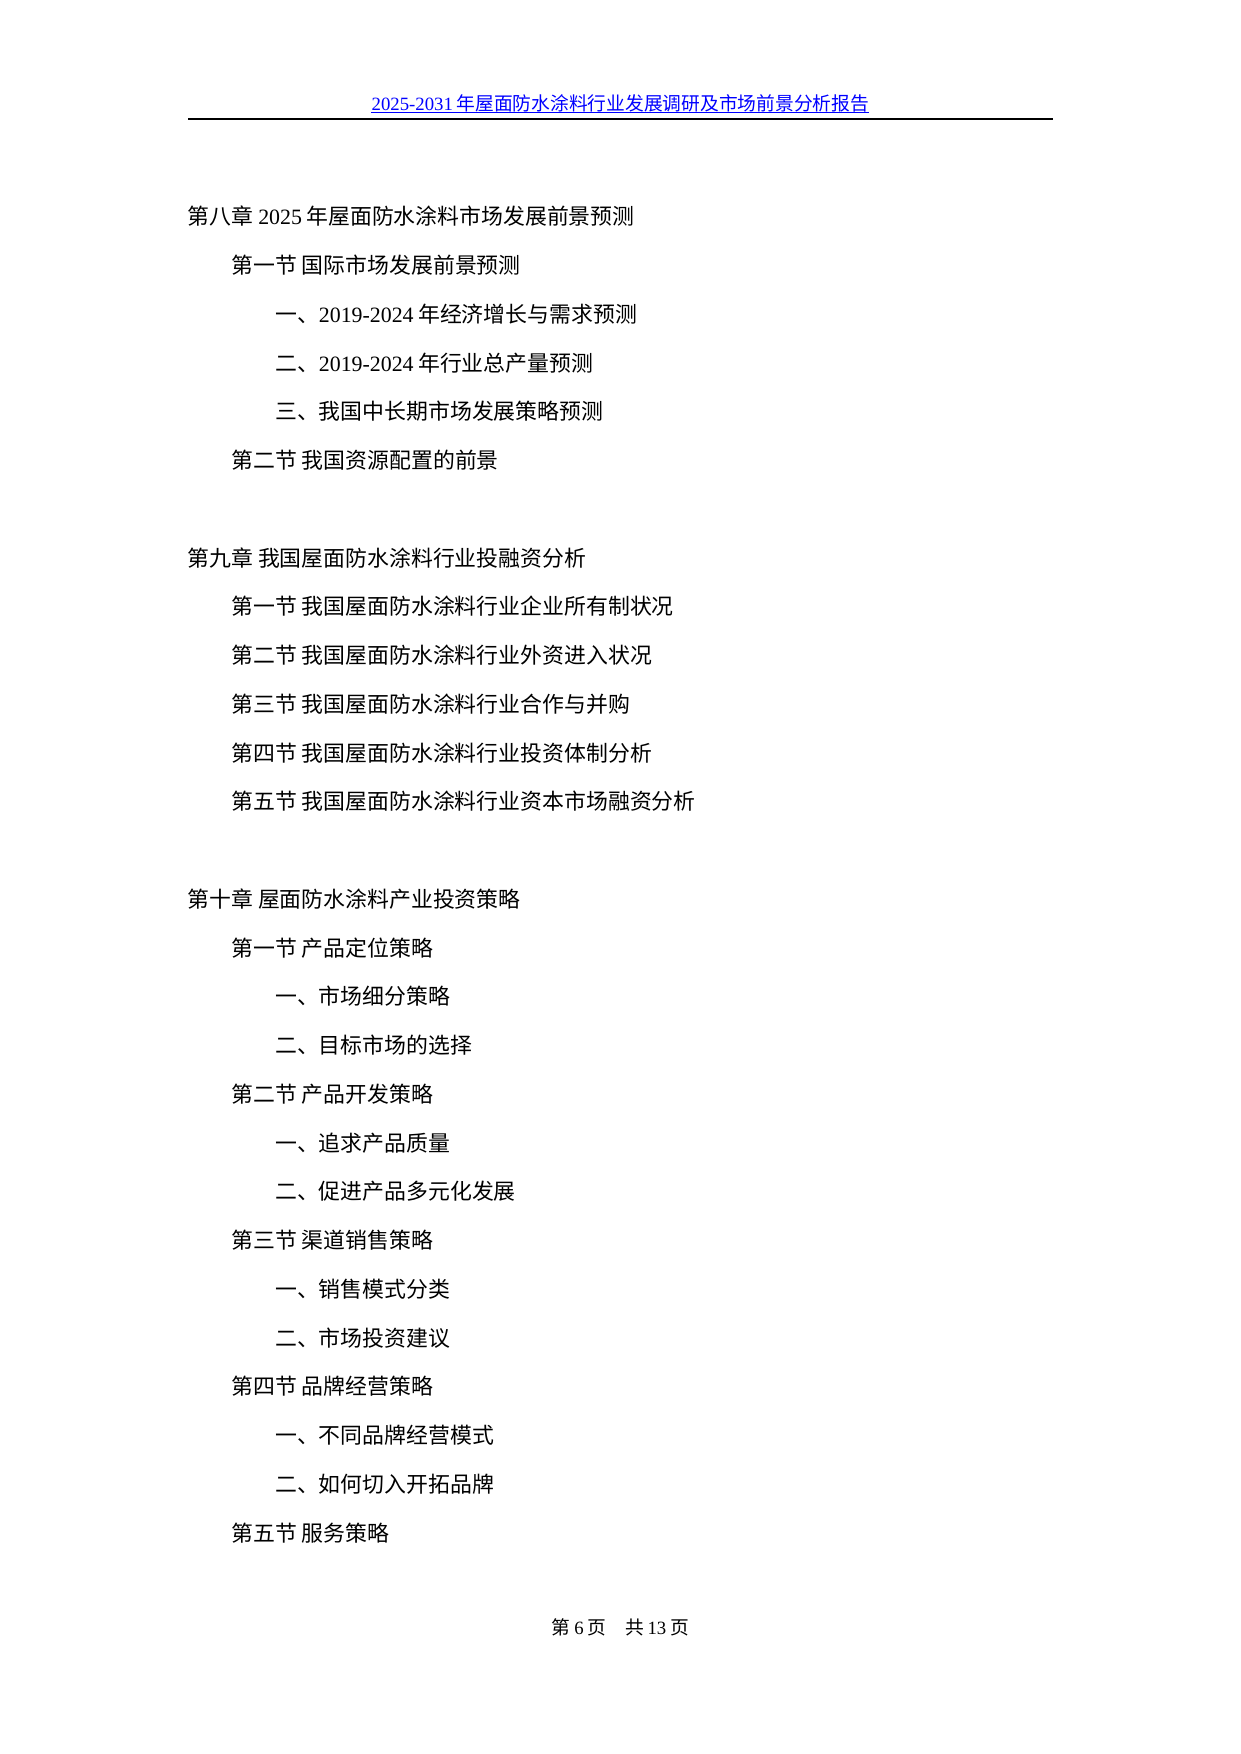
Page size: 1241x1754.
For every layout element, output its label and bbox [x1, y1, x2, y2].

text [187, 150, 1053, 1548]
